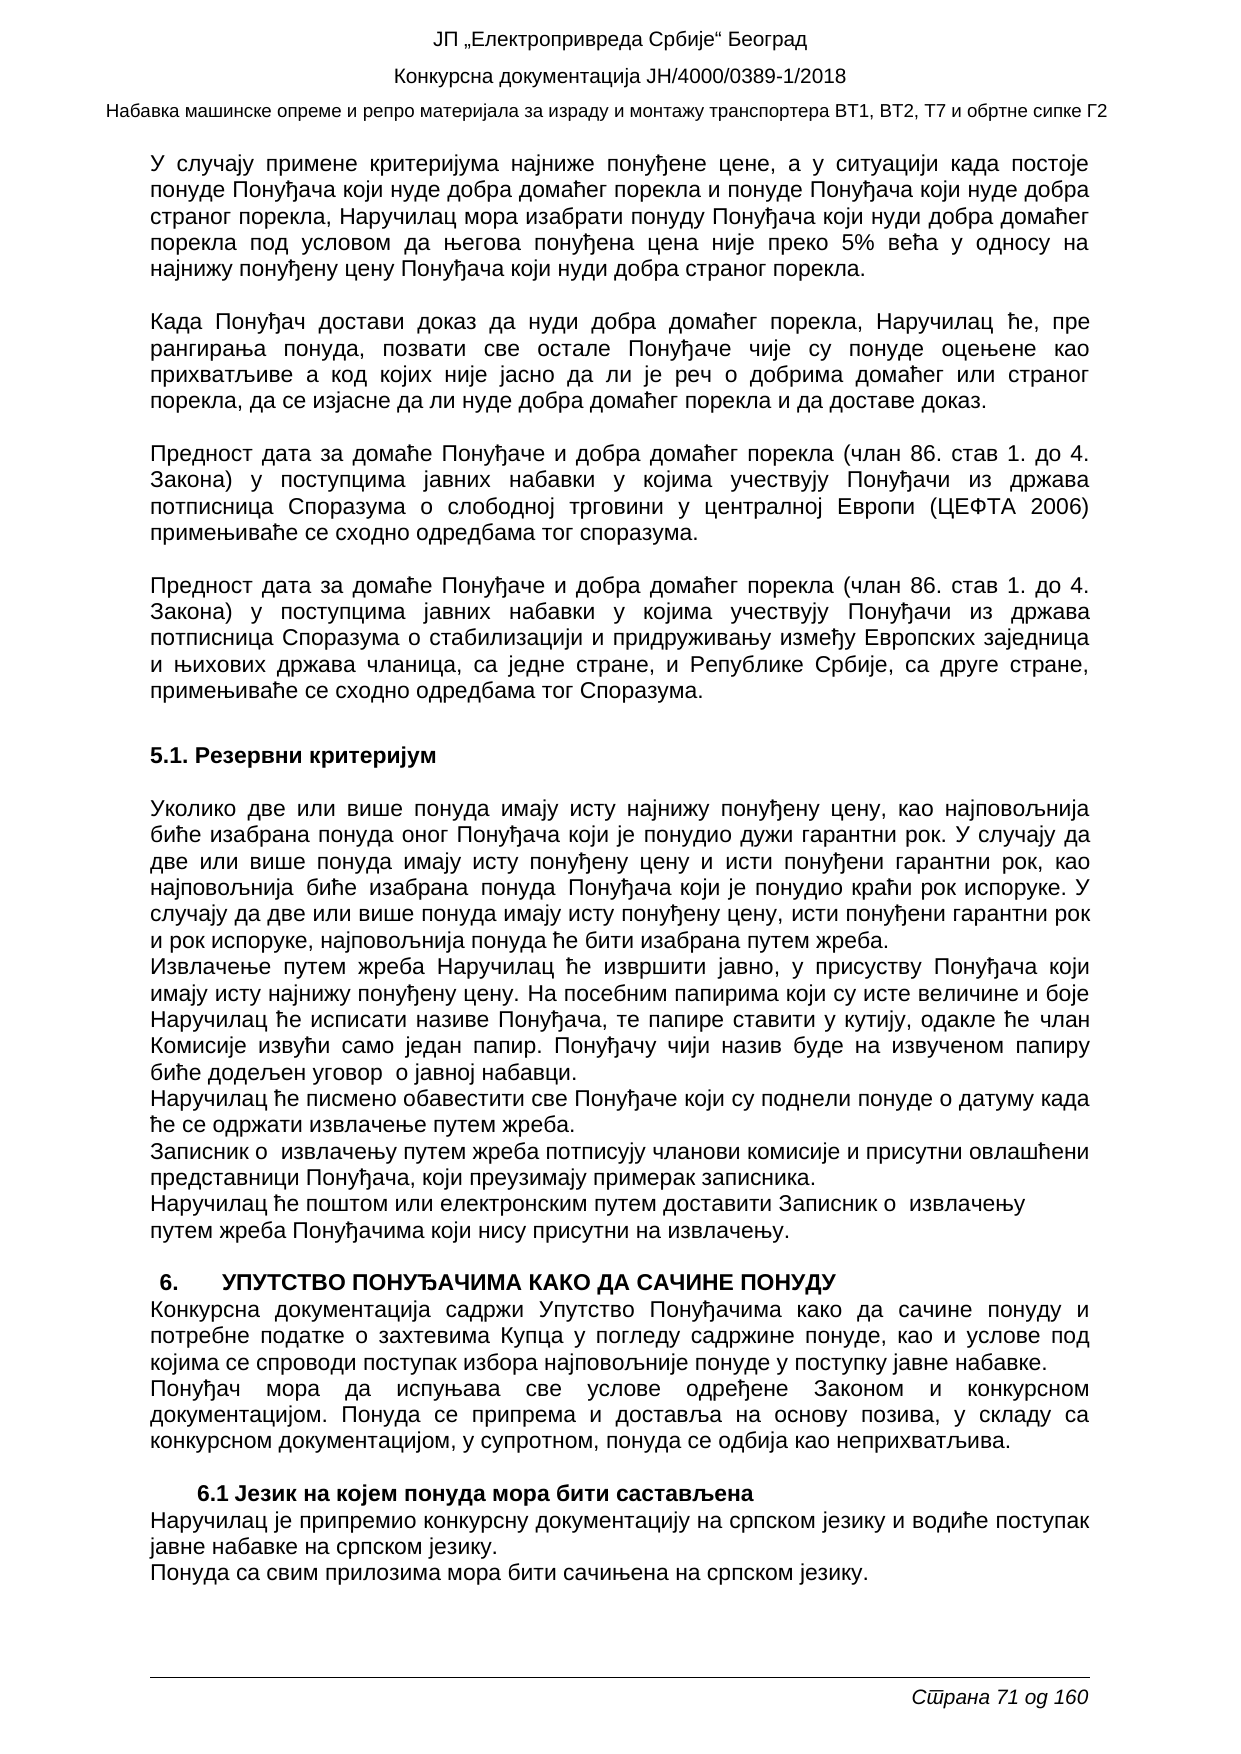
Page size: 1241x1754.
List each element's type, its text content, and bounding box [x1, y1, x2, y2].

text Предност дата за домаће Понуђаче и добра домаћег порекла (члан 86. став 1. до 4. Закона) у поступцима јавних набавки у којима учествују Понуђачи из држава потписница Споразума о слободној трговини у централној Европи (ЦЕФТА 2006) примењиваће се сходно одредбама тог споразума. [150, 440, 1090, 545]
text Предност дата за домаће Понуђаче и добра домаћег порекла (члан 86. став 1. до 4. Закона) у поступцима јавних набавки у којима учествују Понуђачи из држава потписница Споразума о стабилизацији и придруживању између Европских заједница и њихових држава чланица, са једне стране, и Републике Србије, са друге стране, примењиваће се сходно одредбама тог Споразума. [150, 572, 1090, 703]
list Језик на којем понуда мора бити састављена [197, 1480, 1090, 1507]
text Наручилац ће поштом или електронским путем доставити Записник о извлачењу путем жреба Понуђачима који нису присутни на извлачењу. [150, 1190, 1090, 1243]
list УПУТСТВО ПОНУЂАЧИМА КАКО ДА САЧИНЕ ПОНУДУ [159, 1269, 1090, 1296]
text Наручилац ће писмено обавестити све Понуђаче који су поднели понуде о датуму када ће се одржати извлачење путем жреба. [150, 1085, 1090, 1138]
text Конкурсна документација садржи Упутство Понуђачима како да сачине понуду и потребне податке о захтевима Купца у погледу садржине понуде, као и услове под којима се спроводи поступак избора најповољније понуде у поступку јавне набавке. [150, 1296, 1090, 1375]
text Понуђач мора да испуњава све услове одређене Законом и конкурсном документацијом. Понуда се припрема и доставља на основу позива, у складу са конкурсном документацијом, у супротном, понуда се одбија као неприхватљива. [150, 1375, 1090, 1454]
text Када Понуђач достави доказ да нуди добра домаћег порекла, Наручилац ће, пре рангирања понуда, позвати све остале Понуђаче чије су понуде оцењене као прихватљиве а код којих није јасно да ли је реч о добрима домаћег или страног порекла, да се изјасне да ли нуде добра домаћег порекла и да доставе доказ. [150, 308, 1090, 413]
text Наручилац је припремио конкурсну документацију на српском језику и водиће поступак јавне набавке на српском језику. [150, 1507, 1090, 1559]
text 5.1. Резервни критеријум [150, 742, 1090, 769]
text Записник о извлачењу путем жреба потписују чланови комисије и присутни овлашћени представници Понуђача, који преузимају примерак записника. [150, 1138, 1090, 1190]
text Извлачење путем жреба Наручилац ће извршити јавно, у присуству Понуђача који имају исту најнижу понуђену цену. На посебним папирима који су исте величине и боје Наручилац ће исписати називе Понуђача, те папире ставити у кутију, одакле ће члан Комисије извући само један папир. Понуђачу чији назив буде на извученом папиру биће додељен уговор о јавној набавци. [150, 953, 1090, 1085]
text У случају примене критеријума најниже понуђене цене, а у ситуацији када постоје понуде Понуђача који нуде добра домаћег порекла и понуде Понуђача који нуде добра страног порекла, Наручилац мора изабрати понуду Понуђача који нуди добра домаћег порекла под условом да његова понуђена цена није преко 5% већа у односу на најнижу понуђену цену Понуђача који нуди добра страног порекла. [150, 150, 1090, 282]
text Уколико две или више понуда имају исту најнижу понуђену цену, као најповољнија биће изабрана понуда оног Понуђача који је понудио дужи гарантни рок. У случају да две или више понуда имају исту понуђену цену и исти понуђени гарантни рок, као најповољнија биће изабрана понуда Понуђача који је понудио краћи рок испоруке. У случају да две или више понуда имају исту понуђену цену, исти понуђени гарантни рок и рок испоруке, најповољнија понуда ће бити изабрана путем жреба. [150, 795, 1090, 953]
text Понуда са свим прилозима мора бити сачињена на српском језику. [150, 1559, 1090, 1586]
